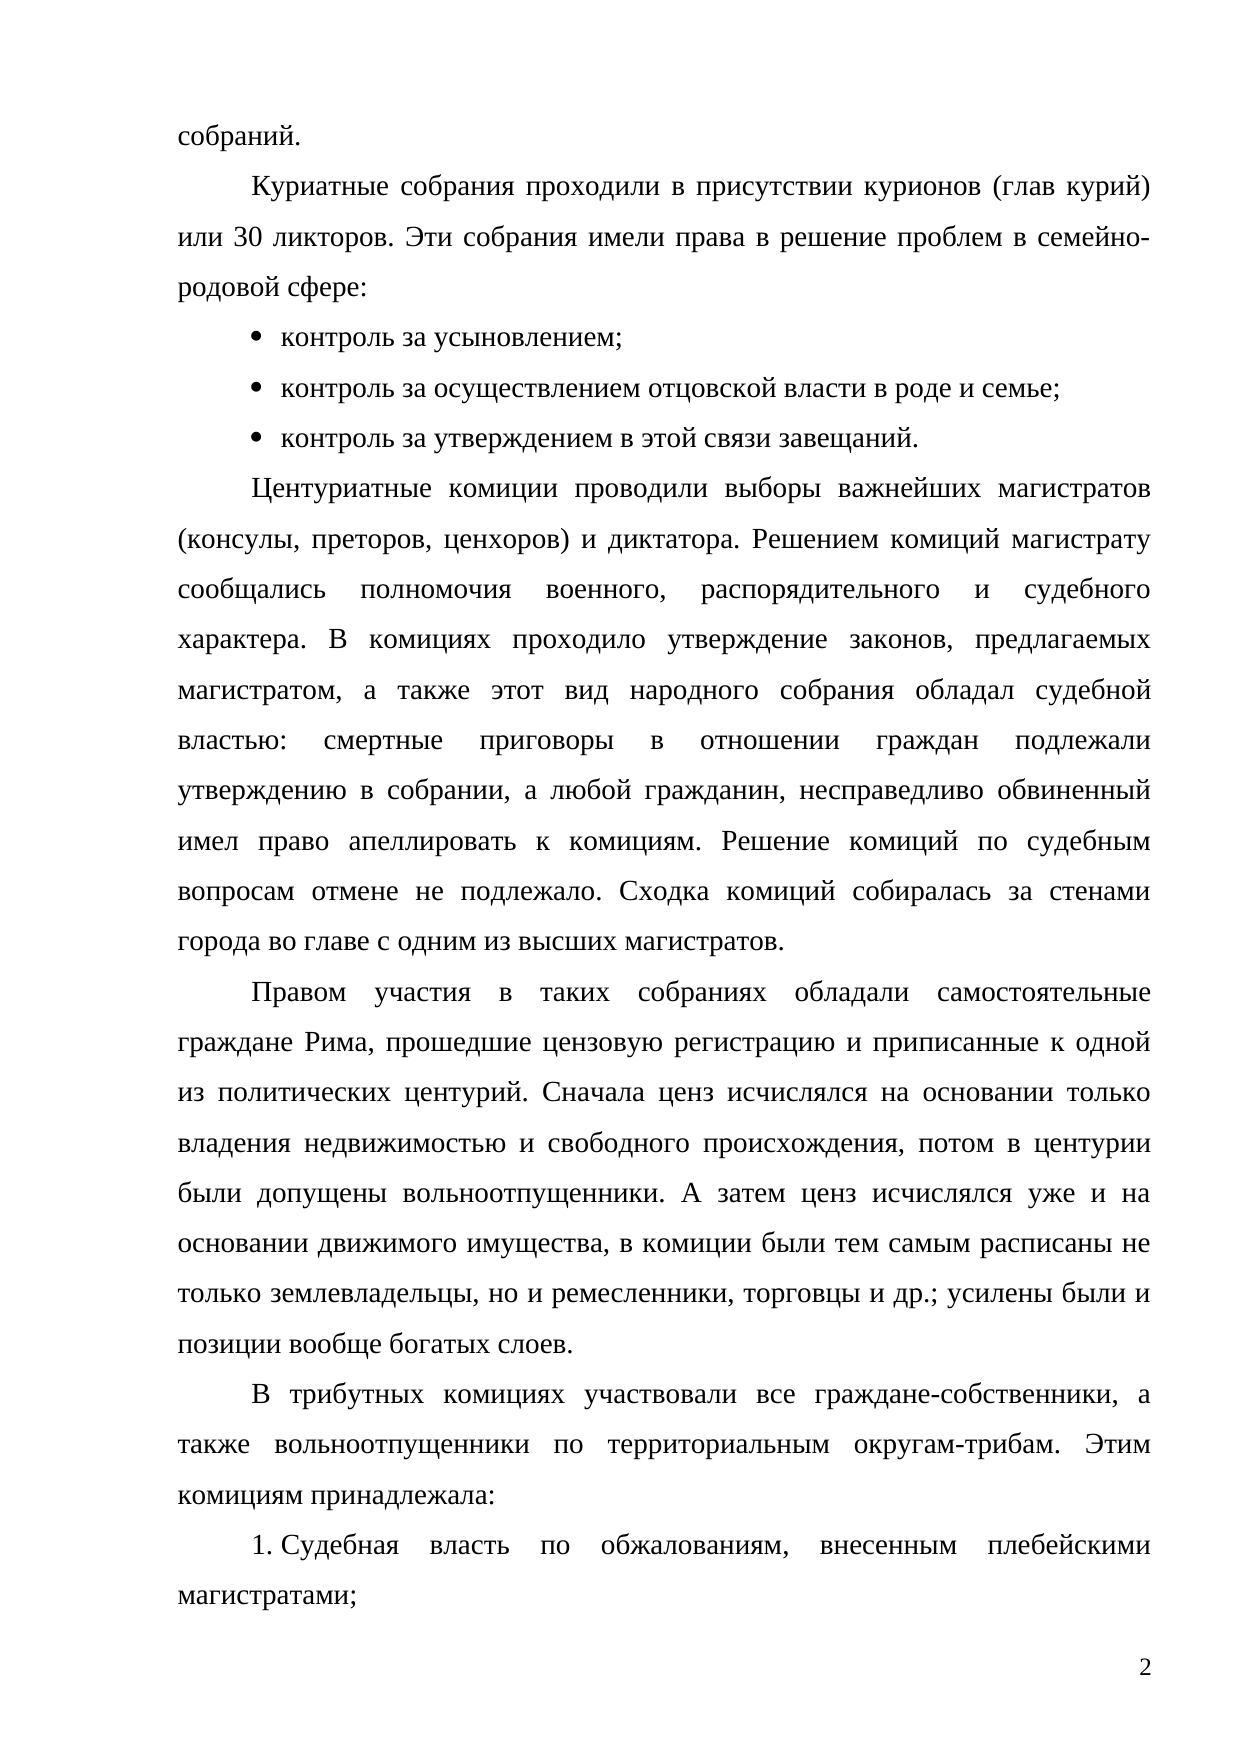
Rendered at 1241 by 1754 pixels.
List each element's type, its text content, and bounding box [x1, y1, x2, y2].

list контроль за осуществлением отцовской власти в роде и семье; [177, 370, 1152, 403]
list контроль за усыновлением; [177, 319, 1152, 353]
list контроль за утверждением в этой связи завещаний. [177, 420, 1152, 454]
text Правом участия в таких собраниях обладали самостоятельные граждане Рима, прошедшие цензовую регистрацию и приписанные к одной из политических центурий. Сначала ценз исчислялся на основании только владения недвижимостью и свободного происхождения, потом в центурии были допущены вольноотпущенники. А затем ценз исчислялся уже и на основании движимого имущества, в комиции были тем самым расписаны не только землевладельцы, но и ремесленники, торговцы и др.; усилены были и позиции вообще богатых слоев. [177, 974, 1152, 1359]
text Куриатные собрания проходили в присутствии курионов (глав курий) или 30 ликторов. Эти собрания имели права в решение проблем в семейно-родовой сфере: [177, 168, 1152, 303]
text В трибутных комициях участвовали все граждане-собственники, а также вольноотпущенники по территориальным округам-трибам. Этим комициям принадлежала: [177, 1376, 1152, 1510]
list Судебная власть по обжалованиям, внесенным плебейскими магистратами; [177, 1527, 1152, 1611]
text Центуриатные комиции проводили выборы важнейших магистратов (консулы, преторов, ценхоров) и диктатора. Решением комиций магистрату сообщались полномочия военного, распорядительного и судебного характера. В комициях проходило утверждение законов, предлагаемых магистратом, а также этот вид народного собрания обладал судебной властью: смертные приговоры в отношении граждан подлежали утверждению в собрании, а любой гражданин, несправедливо обвиненный имел право апеллировать к комициям. Решение комиций по судебным вопросам отмене не подлежало. Сходка комиций собиралась за стенами города во главе с одним из высших магистратов. [177, 471, 1152, 957]
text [177, 118, 1152, 152]
